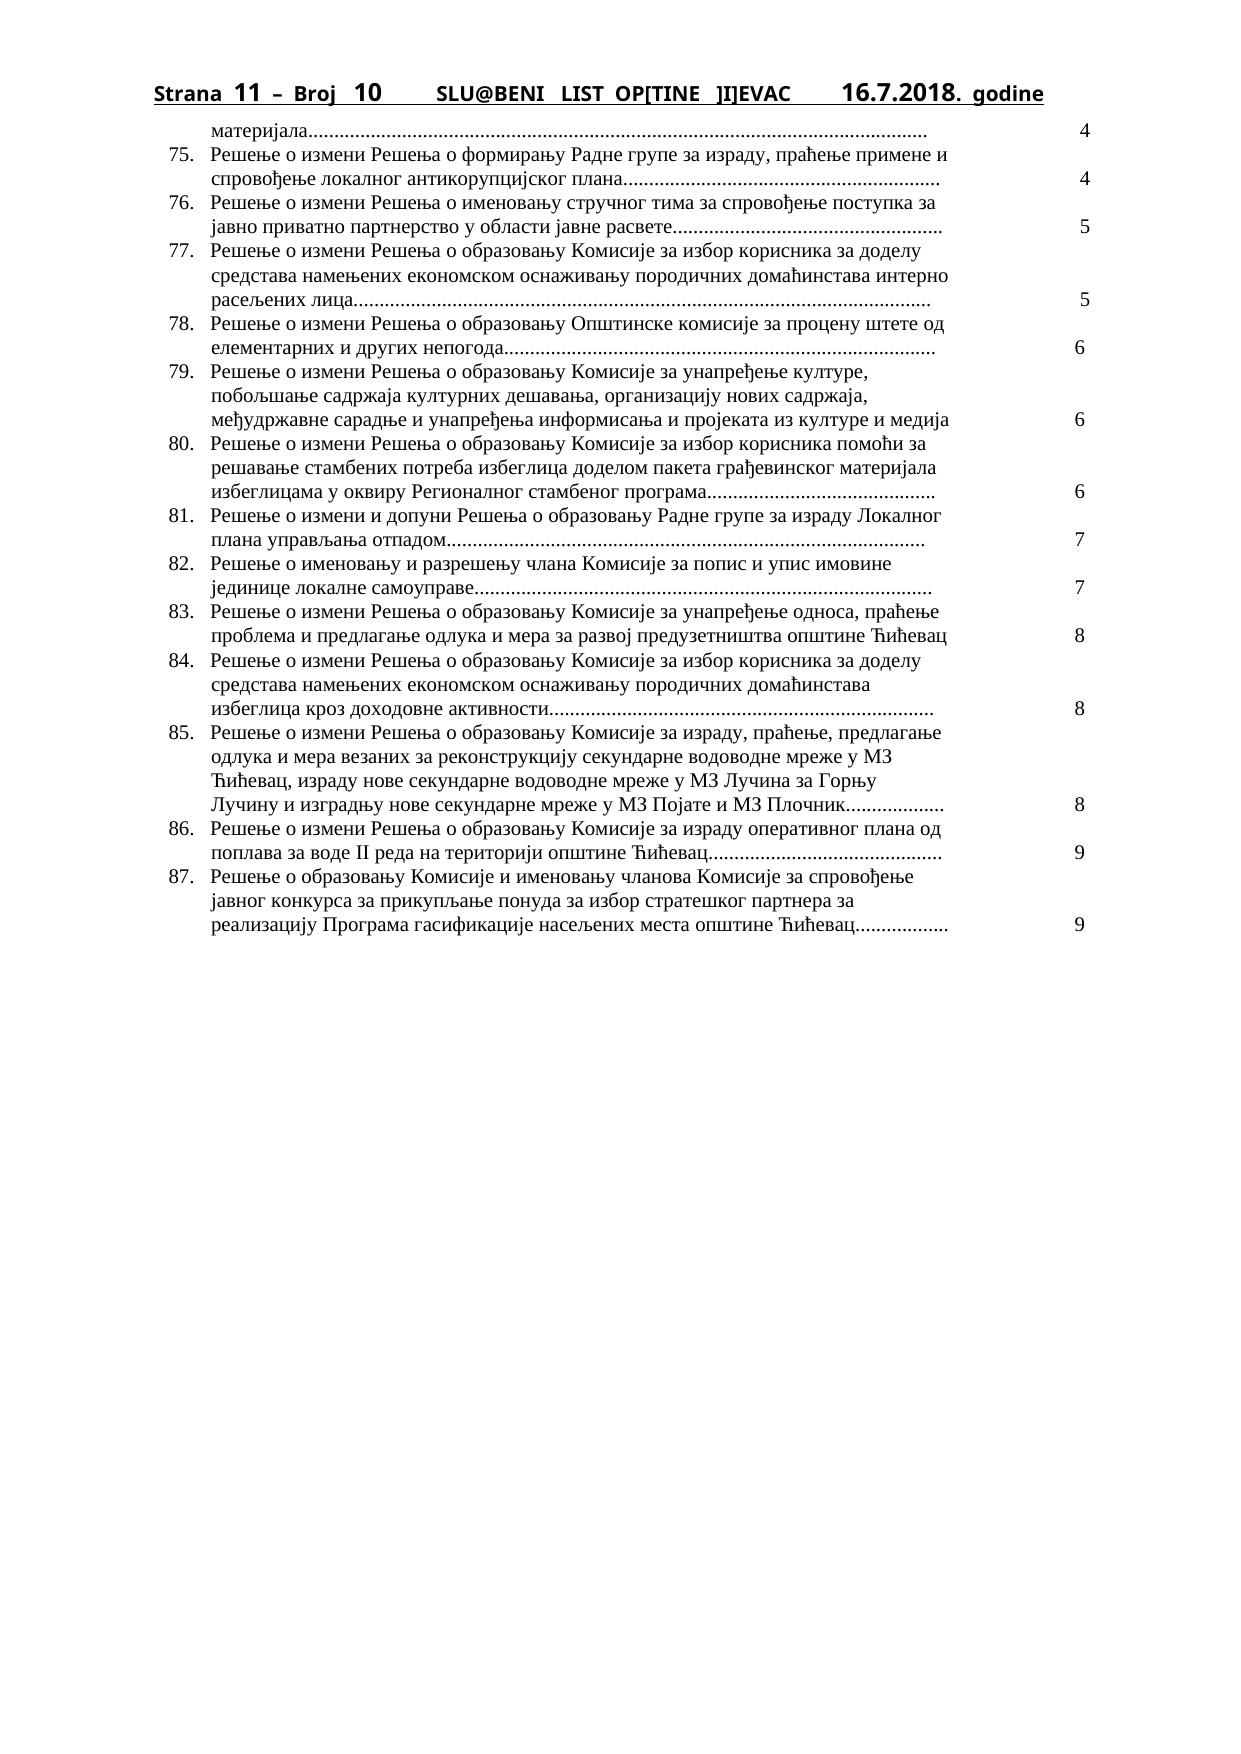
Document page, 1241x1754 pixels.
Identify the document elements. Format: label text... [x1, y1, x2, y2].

text јавног конкурса за прикупљање понуда за избор стратешког партнера за [153, 888, 1152, 912]
text 80. Решење о измени Решења о образовању Комисије за избор корисника помоћи за [153, 431, 1152, 455]
text побољшање садржаја културних дешавања, организацију нових садржаја, [153, 383, 1152, 407]
text Лучину и изградњу нове секундарне мреже у МЗ Појате и МЗ Плочник................... 8 [153, 792, 1152, 816]
text материјала....................................................................................................................... 4 [153, 118, 1152, 142]
text 85. Решење о измени Решења о образовању Комисије за израду, праћење, предлагање [153, 720, 1152, 744]
text избеглица кроз доходовне активности.......................................................................... 8 [153, 696, 1152, 720]
text поплава за воде II реда на територији општине Ћићевац............................................. 9 [153, 840, 1152, 864]
text елементарних и других непогода................................................................................... 6 [153, 335, 1152, 359]
text 78. Решење о измени Решења о образовању Општинске комисије за процену штете од [153, 311, 1152, 335]
text 75. Решење о измени Решења о формирању Радне групе за израду, праћење примене и [153, 142, 1152, 166]
text јединице локалне самоуправе........................................................................................ 7 [153, 575, 1152, 599]
text Ћићевац, израду нове секундарне водоводне мреже у МЗ Лучина за Горњу [153, 768, 1152, 792]
text 84. Решење о измени Решења о образовању Комисије за избор корисника за доделу [153, 647, 1152, 672]
text 87. Решење о образовању Комисије и именовању чланова Комисије за спровођење [153, 864, 1152, 888]
text 86. Решење о измени Решења о образовању Комисије за израду оперативног плана од [153, 816, 1152, 840]
text јавно приватно партнерство у области јавне расвете.................................................... 5 [153, 214, 1152, 238]
text средстава намењених економском оснаживању породичних домаћинстава [153, 672, 1152, 696]
text 79. Решење о измени Решења о образовању Комисије за унапређење културе, [153, 359, 1152, 383]
text 82. Решење о именовању и разрешењу члана Комисије за попис и упис имовине [153, 551, 1152, 575]
text 83. Решење о измени Решења о образовању Комисије за унапређење односа, праћење [153, 599, 1152, 623]
text проблема и предлагање одлука и мера за развој предузетништва општине Ћићевац 8 [153, 623, 1152, 647]
text 76. Решење о измени Решења о именовању стручног тима за спровођење поступка за [153, 190, 1152, 214]
text 81. Решење о измени и допуни Решења о образовању Радне групе за израду Локалног [153, 503, 1152, 527]
text средстава намењених економском оснаживању породичних домаћинстава интерно [153, 262, 1152, 287]
text 77. Решење о измени Решења о образовању Комисије за избор корисника за доделу [153, 238, 1152, 262]
text спровођење локалног антикорупцијског плана............................................................. 4 [153, 166, 1152, 190]
text одлука и мера везаних за реконструкцију секундарне водоводне мреже у МЗ [153, 744, 1152, 768]
text решавање стамбених потреба избеглица доделом пакета грађевинског материјала [153, 455, 1152, 479]
text плана управљања отпадом............................................................................................ 7 [153, 527, 1152, 551]
text међудржавне сарадње и унапређења информисања и пројеката из културе и медија 6 [153, 407, 1152, 431]
text расељених лица............................................................................................................... 5 [153, 287, 1152, 311]
text избеглицама у оквиру Регионалног стамбеног програма............................................ 6 [153, 479, 1152, 503]
text реализацију Програма гасификације насељених места општине Ћићевац.................. 9 [153, 912, 1152, 936]
